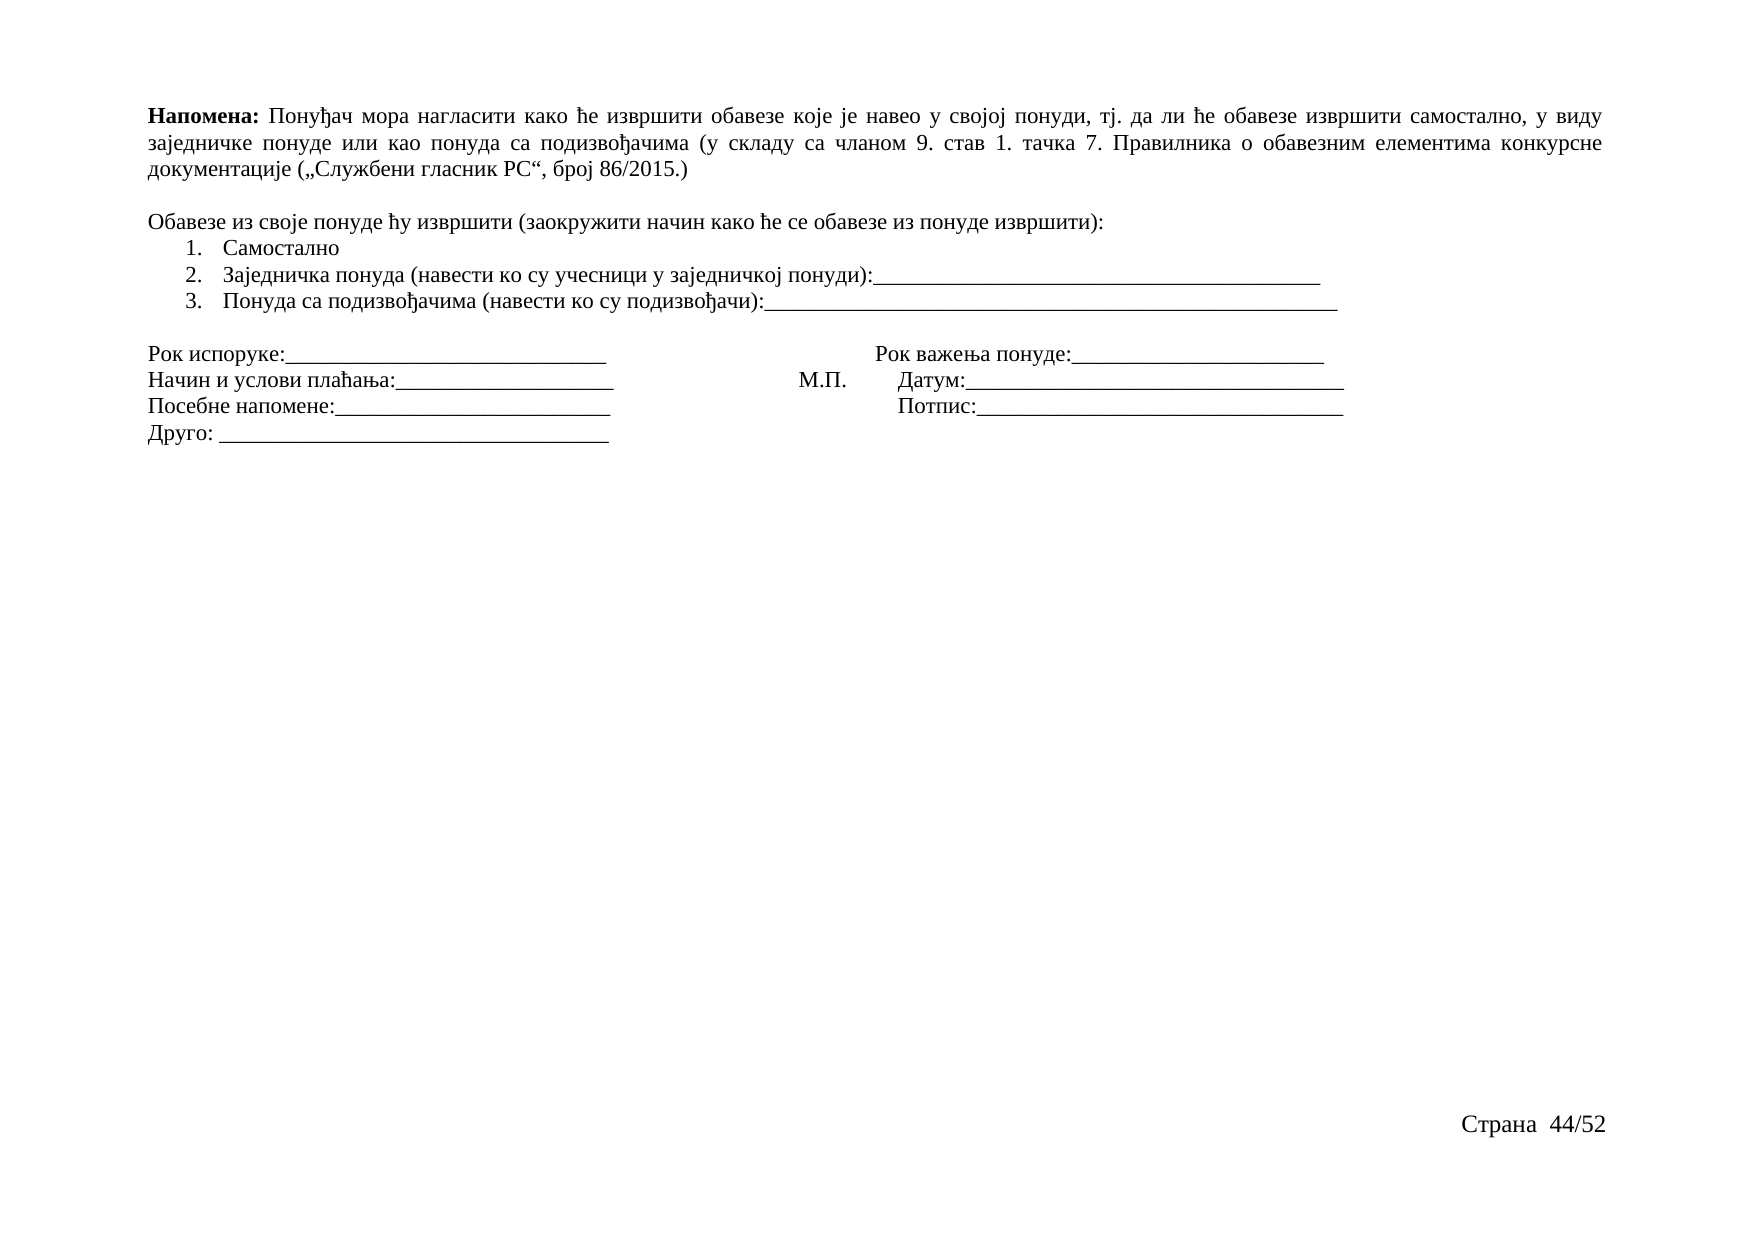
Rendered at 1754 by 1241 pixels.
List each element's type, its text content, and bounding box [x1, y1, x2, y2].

text Посебне напомене:________________________ Потпис:________________________________ [148, 392, 1606, 419]
list Заједничка понуда (навести ко су учесници у заједничкој понуди):_______________________________________ [185, 261, 1606, 287]
list Самостално [185, 234, 1606, 261]
text Рок испоруке:____________________________ Рок важења понуде:______________________ [148, 340, 1606, 366]
text Обавезе из своје понуде ћу извршити (заокружити начин како ће се обавезе из понуде извршити): [148, 208, 1606, 234]
text Начин и услови плаћања:___________________ М.П. Датум:_________________________________ [148, 366, 1606, 392]
list Понуда са подизвођачима (навести ко су подизвођачи):__________________________________________________ [185, 287, 1606, 313]
text Напомена: Понуђач мора нагласити како ће извршити обавезе које је навео у својој понуди, тј. да ли ће обавезе извршити самостално, у виду заједничке понуде или као понуда са подизвођачима (у складу са чланом 9. став 1. тачка 7. Правилника о обавезним елементима конкурсне документације („Службени гласник РС“, број 86/2015.) [148, 103, 1606, 182]
text Друго: __________________________________ [148, 419, 1606, 445]
